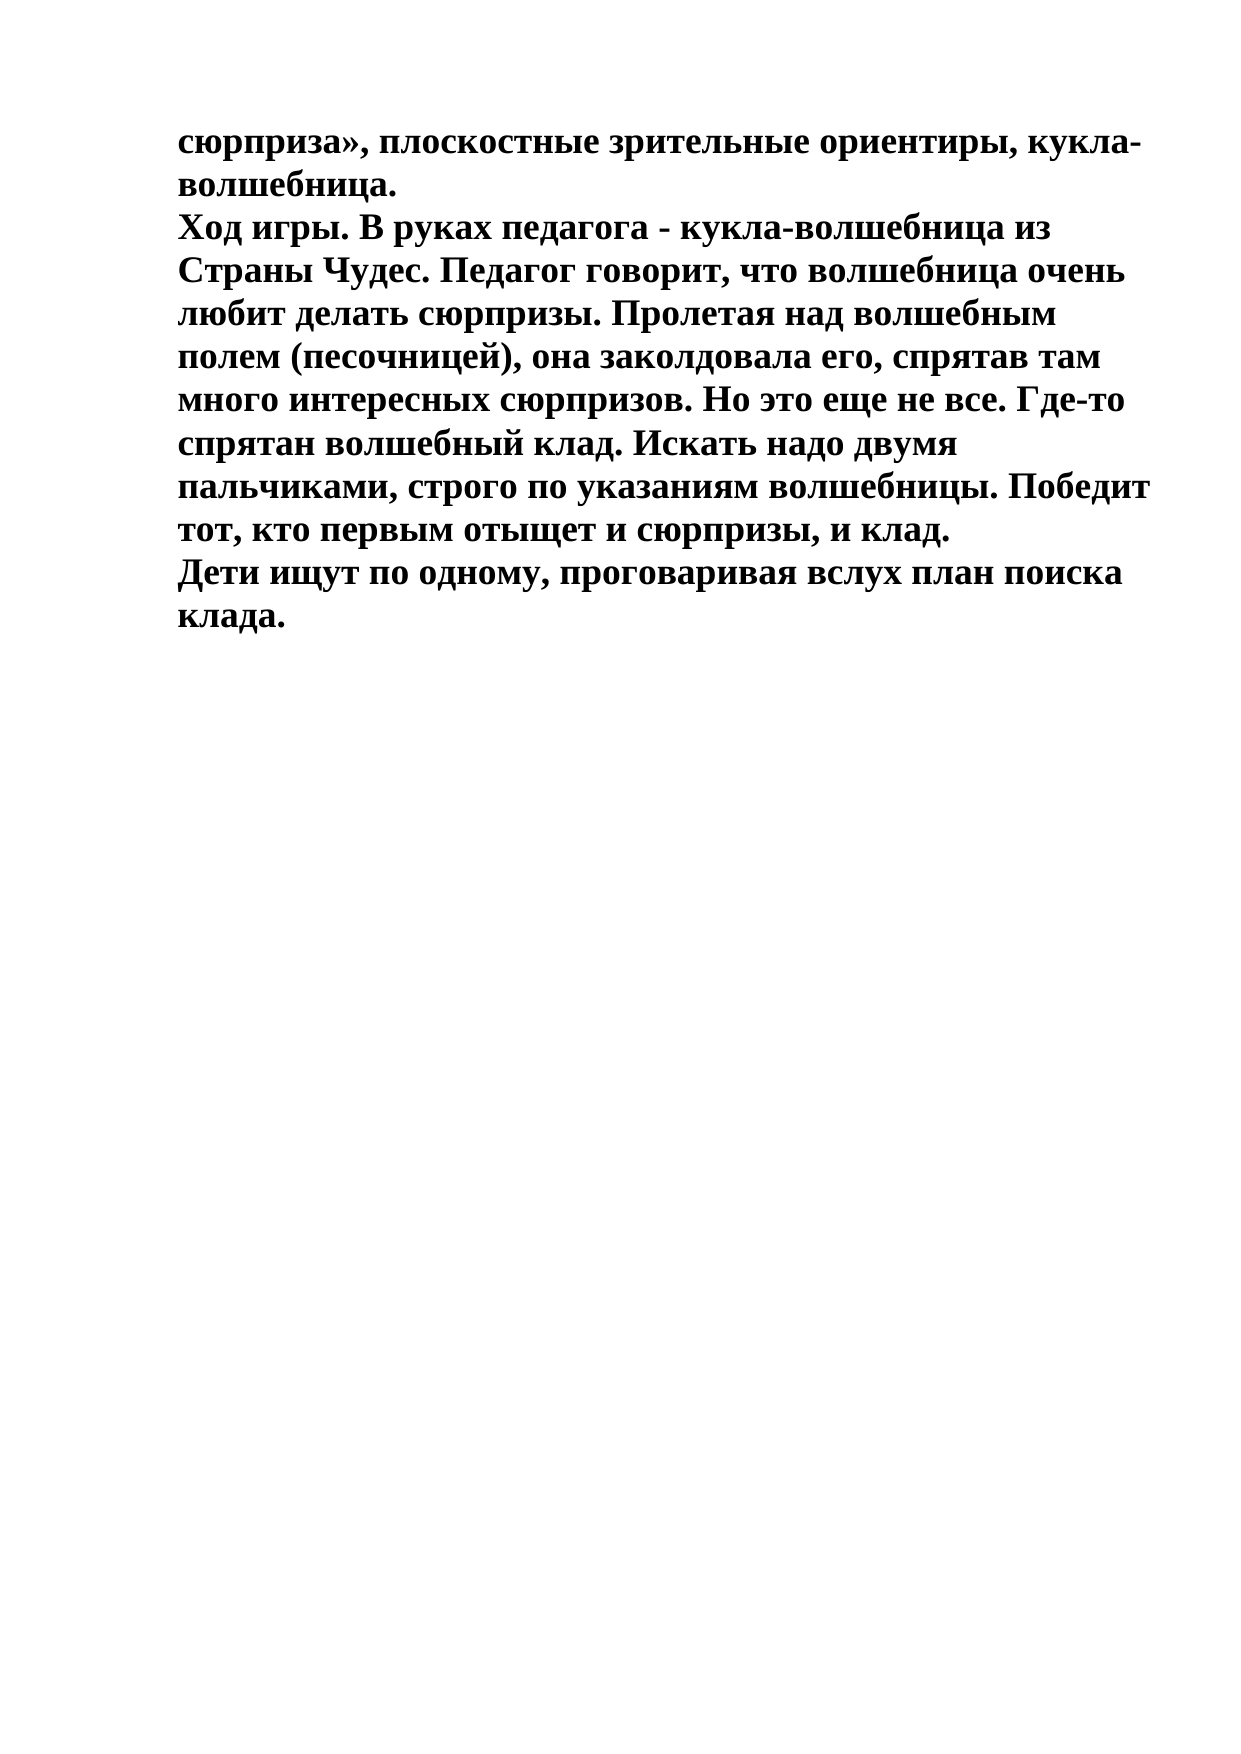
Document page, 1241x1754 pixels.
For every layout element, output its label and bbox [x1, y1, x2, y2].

text [177, 118, 1152, 636]
